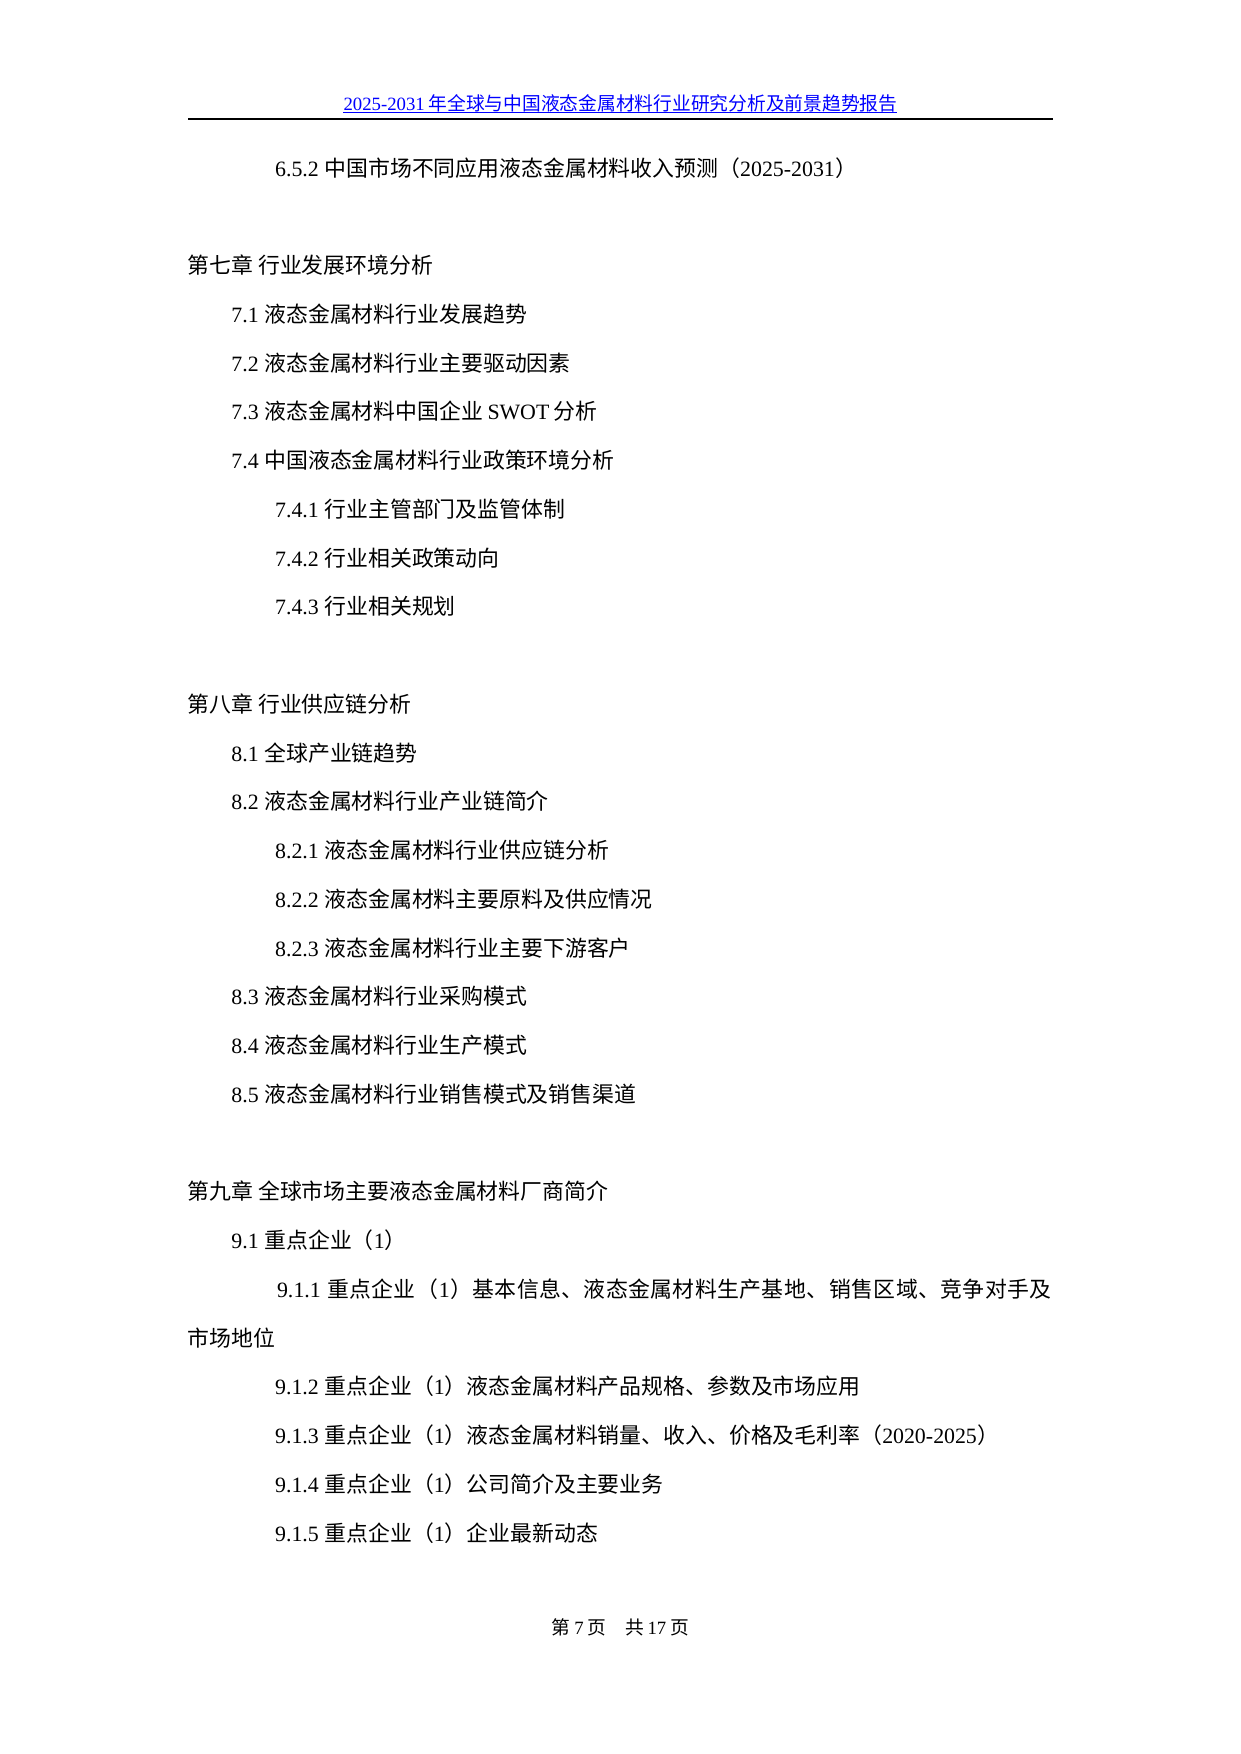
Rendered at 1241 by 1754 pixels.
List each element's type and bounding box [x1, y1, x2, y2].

text [187, 150, 1053, 1548]
